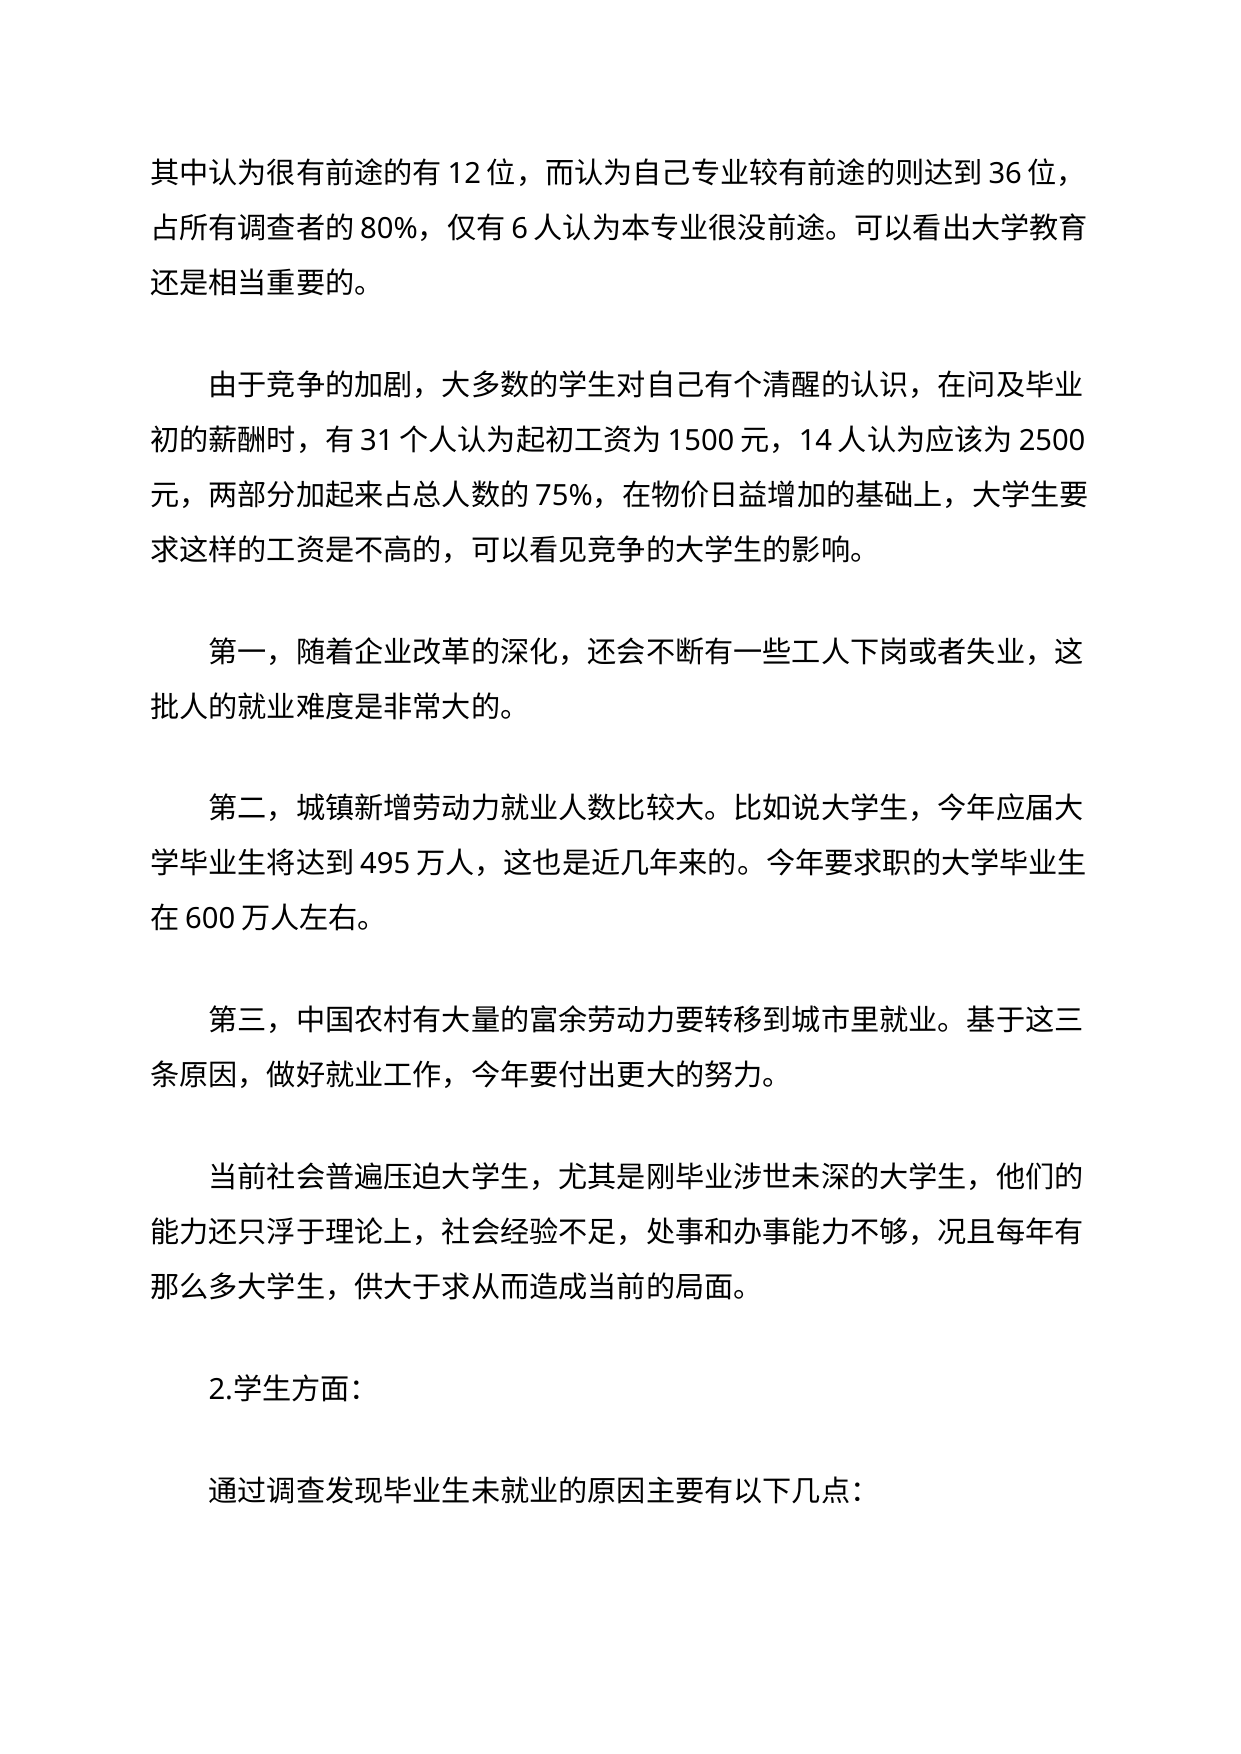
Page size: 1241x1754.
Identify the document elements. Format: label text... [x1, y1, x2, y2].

text 第二，城镇新增劳动力就业人数比较大。比如说大学生，今年应届大学毕业生将达到495万人，这也是近几年来的。今年要求职的大学毕业生在600万人左右。 [150, 785, 1090, 937]
text 通过调查发现毕业生未就业的原因主要有以下几点： [150, 1467, 1090, 1509]
text 第一，随着企业改革的深化，还会不断有一些工人下岗或者失业，这批人的就业难度是非常大的。 [150, 628, 1090, 726]
text 当前社会普遍压迫大学生，尤其是刚毕业涉世未深的大学生，他们的能力还只浮于理论上，社会经验不足，处事和办事能力不够，况且每年有那么多大学生，供大于求从而造成当前的局面。 [150, 1154, 1090, 1306]
text 第三，中国农村有大量的富余劳动力要转移到城市里就业。基于这三条原因，做好就业工作，今年要付出更大的努力。 [150, 997, 1090, 1094]
text 由于竞争的加剧，大多数的学生对自己有个清醒的认识，在问及毕业初的薪酬时，有31个人认为起初工资为1500元，14人认为应该为2500元，两部分加起来占总人数的75%，在物价日益增加的基础上，大学生要求这样的工资是不高的，可以看见竞争的大学生的影响。 [150, 362, 1090, 569]
text 2.学生方面： [150, 1365, 1090, 1408]
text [150, 150, 1090, 302]
